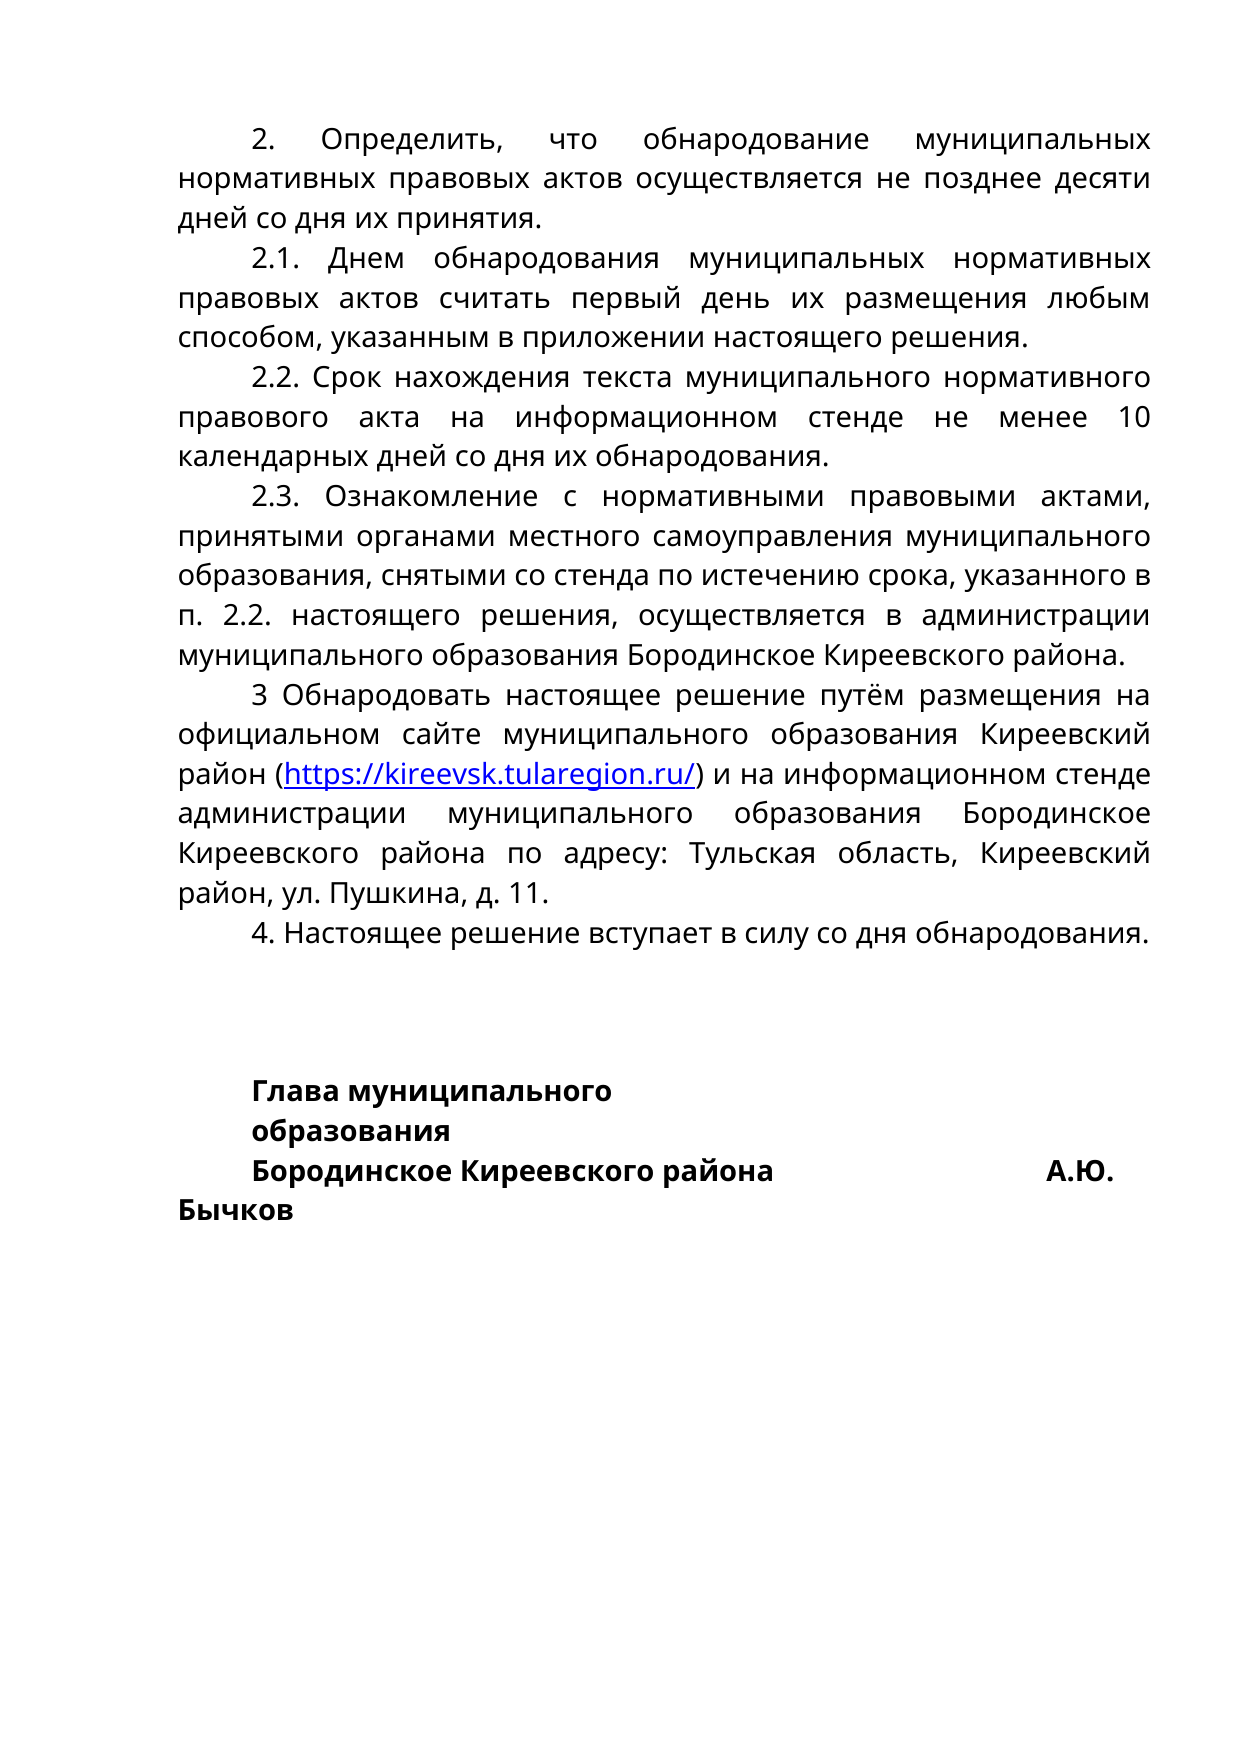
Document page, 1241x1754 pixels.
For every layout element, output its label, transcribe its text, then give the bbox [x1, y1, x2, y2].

text Глава муниципального [177, 1071, 1152, 1110]
text 3 Обнародовать настоящее решение путём размещения на официальном сайте муниципального образования Киреевский район (https://kireevsk.tularegion.ru/) и на информационном стенде администрации муниципального образования Бородинское Киреевского района по адресу: Тульская область, Киреевский район, ул. Пушкина, д. 11. [177, 674, 1152, 912]
text образования [177, 1110, 1152, 1150]
text 2.1. Днем обнародования муниципальных нормативных правовых актов считать первый день их размещения любым способом, указанным в приложении настоящего решения. [177, 237, 1152, 356]
text 2. Определить, что обнародование муниципальных нормативных правовых актов осуществляется не позднее десяти дней со дня их принятия. [177, 118, 1152, 237]
text 4. Настоящее решение вступает в силу со дня обнародования. [177, 912, 1152, 952]
text 2.3. Ознакомление с нормативными правовыми актами, принятыми органами местного самоуправления муниципального образования, снятыми со стенда по истечению срока, указанного в п. 2.2. настоящего решения, осуществляется в администрации муниципального образования Бородинское Киреевского района. [177, 475, 1152, 674]
text Бородинское Киреевского района А.Ю. Бычков [177, 1150, 1152, 1229]
text 2.2. Срок нахождения текста муниципального нормативного правового акта на информационном стенде не менее 10 календарных дней со дня их обнародования. [177, 356, 1152, 475]
